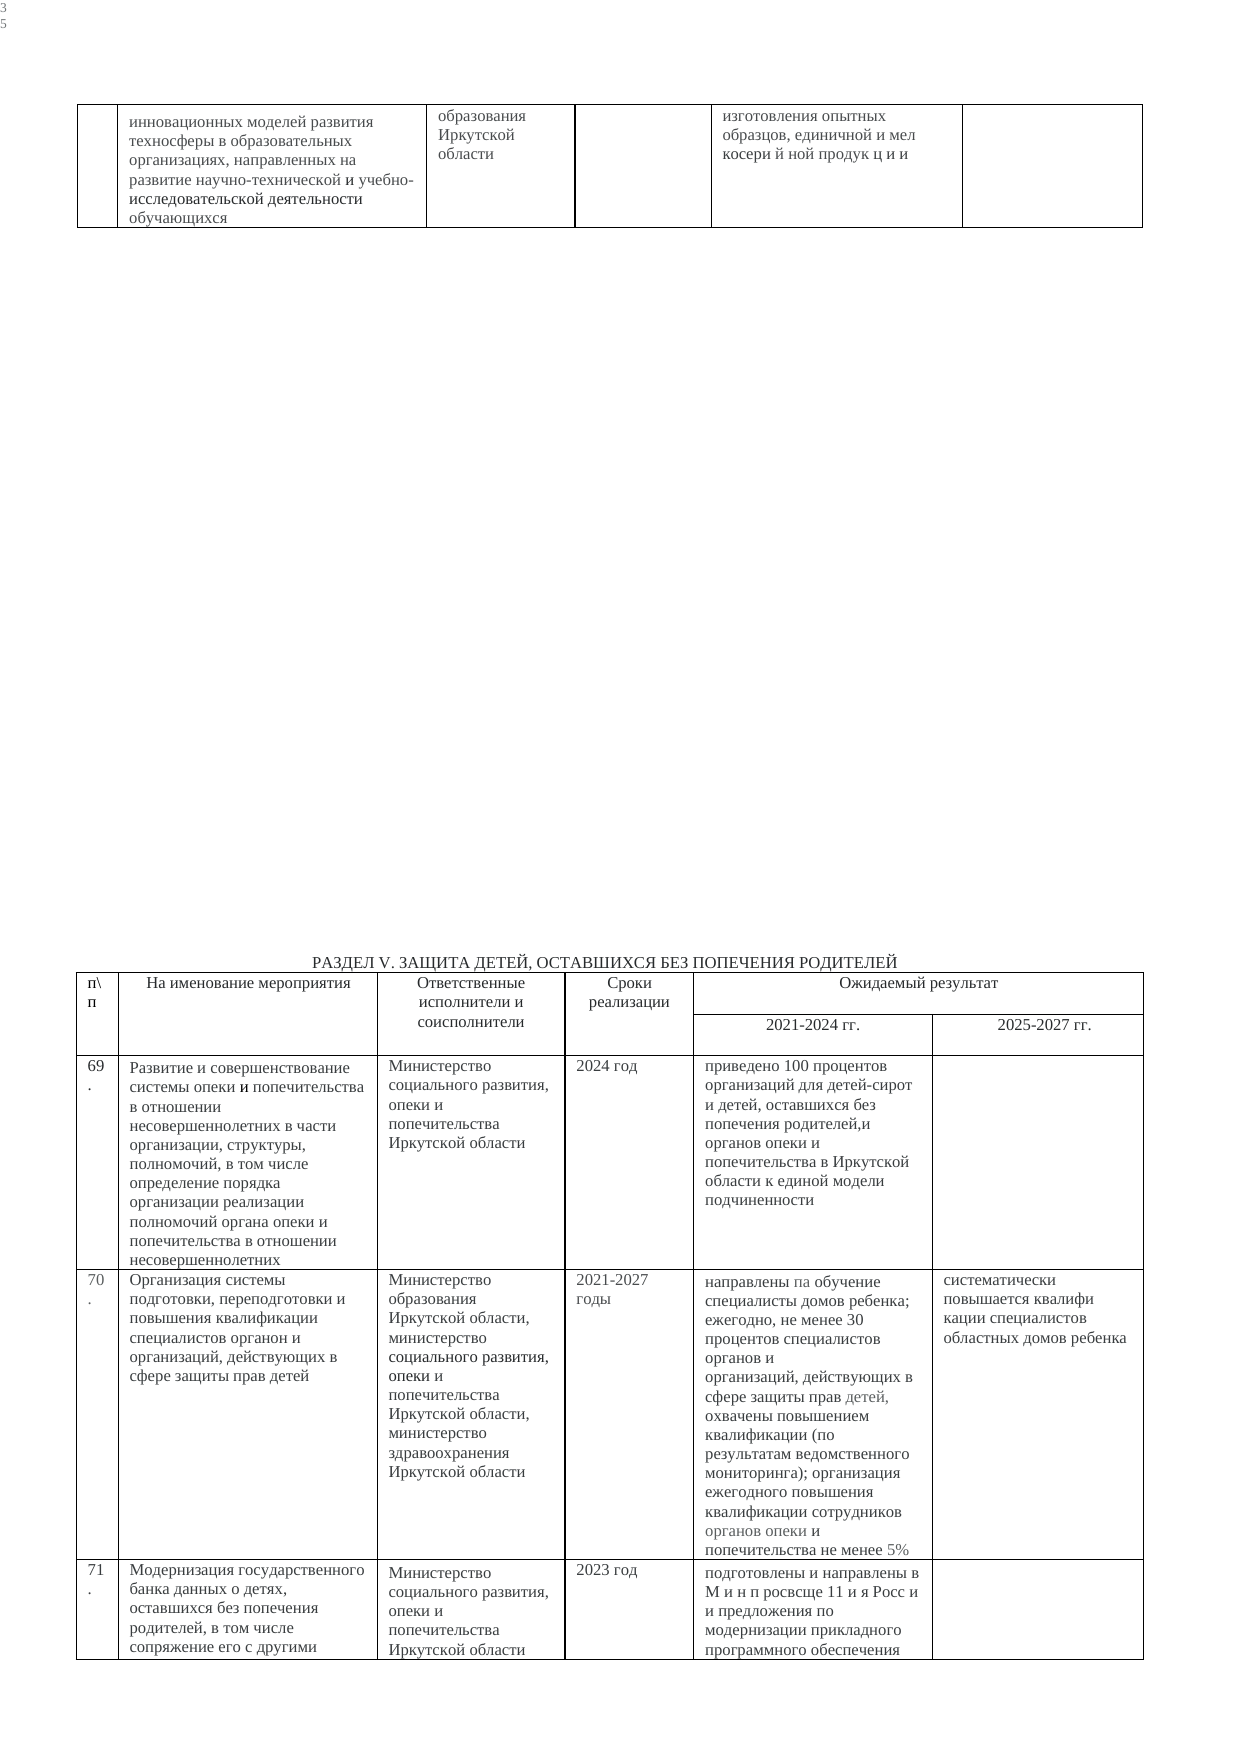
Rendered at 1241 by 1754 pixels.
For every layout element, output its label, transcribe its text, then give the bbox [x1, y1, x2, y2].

table_cell 2021-2027 годы [566, 1270, 693, 1559]
table_cell систематически повышается квалифи кации специалистов областных домов ребенка [933, 1270, 1143, 1559]
table_cell 71. [77, 1560, 118, 1658]
table_header На именование мероприятия [119, 973, 377, 1055]
table_cell подготовлены и направлены в М и н п росвсще 11 и я Росс и и предложения по модернизации прикладного программного обеспечения [694, 1560, 932, 1658]
table_cell Министерство образования Иркутской области, министерство социального развития, опеки и попечительства Иркутской области, министерство здравоохранения Иркутской области [378, 1270, 564, 1559]
table_cell 2021-2024 гг. [694, 1015, 932, 1055]
table_header Ожидаемый результат [694, 973, 1143, 1014]
table_header Ответственные исполнители и соисполнители [378, 973, 564, 1055]
table_cell 69. [77, 1056, 118, 1269]
table_header [963, 105, 1142, 227]
table_cell 2023 год [566, 1560, 693, 1658]
table_header [78, 105, 117, 227]
table_cell Организация системы подготовки, переподготовки и повышения квалификации специалистов органон и организаций, действующих в сфере защиты прав детей [119, 1270, 377, 1559]
table_cell 70. [77, 1270, 118, 1559]
table_cell [933, 1560, 1143, 1658]
table_cell Министерство социального развития, опеки и попечительства Иркутской области [378, 1056, 564, 1269]
table_cell приведено 100 процентов организаций для детей-сирот и детей, оставшихся без попечения родителей,и органов опеки и попечительства в Иркутской области к единой модели подчиненности [694, 1056, 932, 1269]
table_header Сроки реализации [566, 973, 693, 1055]
table_cell 2024 год [566, 1056, 693, 1269]
table_header образования Иркутской области [427, 105, 574, 227]
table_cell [378, 1560, 564, 1658]
table_header изготовления опытных образцов, единичной и мел косери й ной продук ц и и [712, 105, 962, 227]
table_cell направлены па обучение специалисты домов ребенка; ежегодно, не менее 30 процентов специалистов органов и организаций, действующих в сфере защиты прав детей, охвачены повышением квалификации (по результатам ведомственного мониторинга); организация ежегодного повышения квалификации сотрудников органов опеки и попечительства не менее 5% [694, 1270, 932, 1559]
table_header п\п [77, 973, 118, 1055]
table_header [576, 105, 711, 227]
text РАЗДЕЛ V. ЗАЩИТА ДЕТЕЙ, ОСТАВШИХСЯ БЕЗ ПОПЕЧЕНИЯ РОДИТЕЛЕЙ [312, 953, 1152, 972]
table_header инновационных моделей развития техносферы в образовательных организациях, направленных на развитие научно-технической и учебноисследовательской деятельности обучающихся [118, 105, 426, 227]
table_cell Модернизация государственного банка данных о детях, оставшихся без попечения родителей, в том числе сопряжение его с другими базами [119, 1560, 377, 1658]
table_cell Развитие и совершенствование системы опеки и попечительства в отношении несовершеннолетних в части организации, структуры, полномочий, в том числе определение порядка организации реализации полномочий органа опеки и попечительства в отношении несовершеннолетних [119, 1056, 377, 1269]
table_cell [933, 1056, 1143, 1269]
table_cell 2025-2027 гг. [933, 1015, 1143, 1055]
